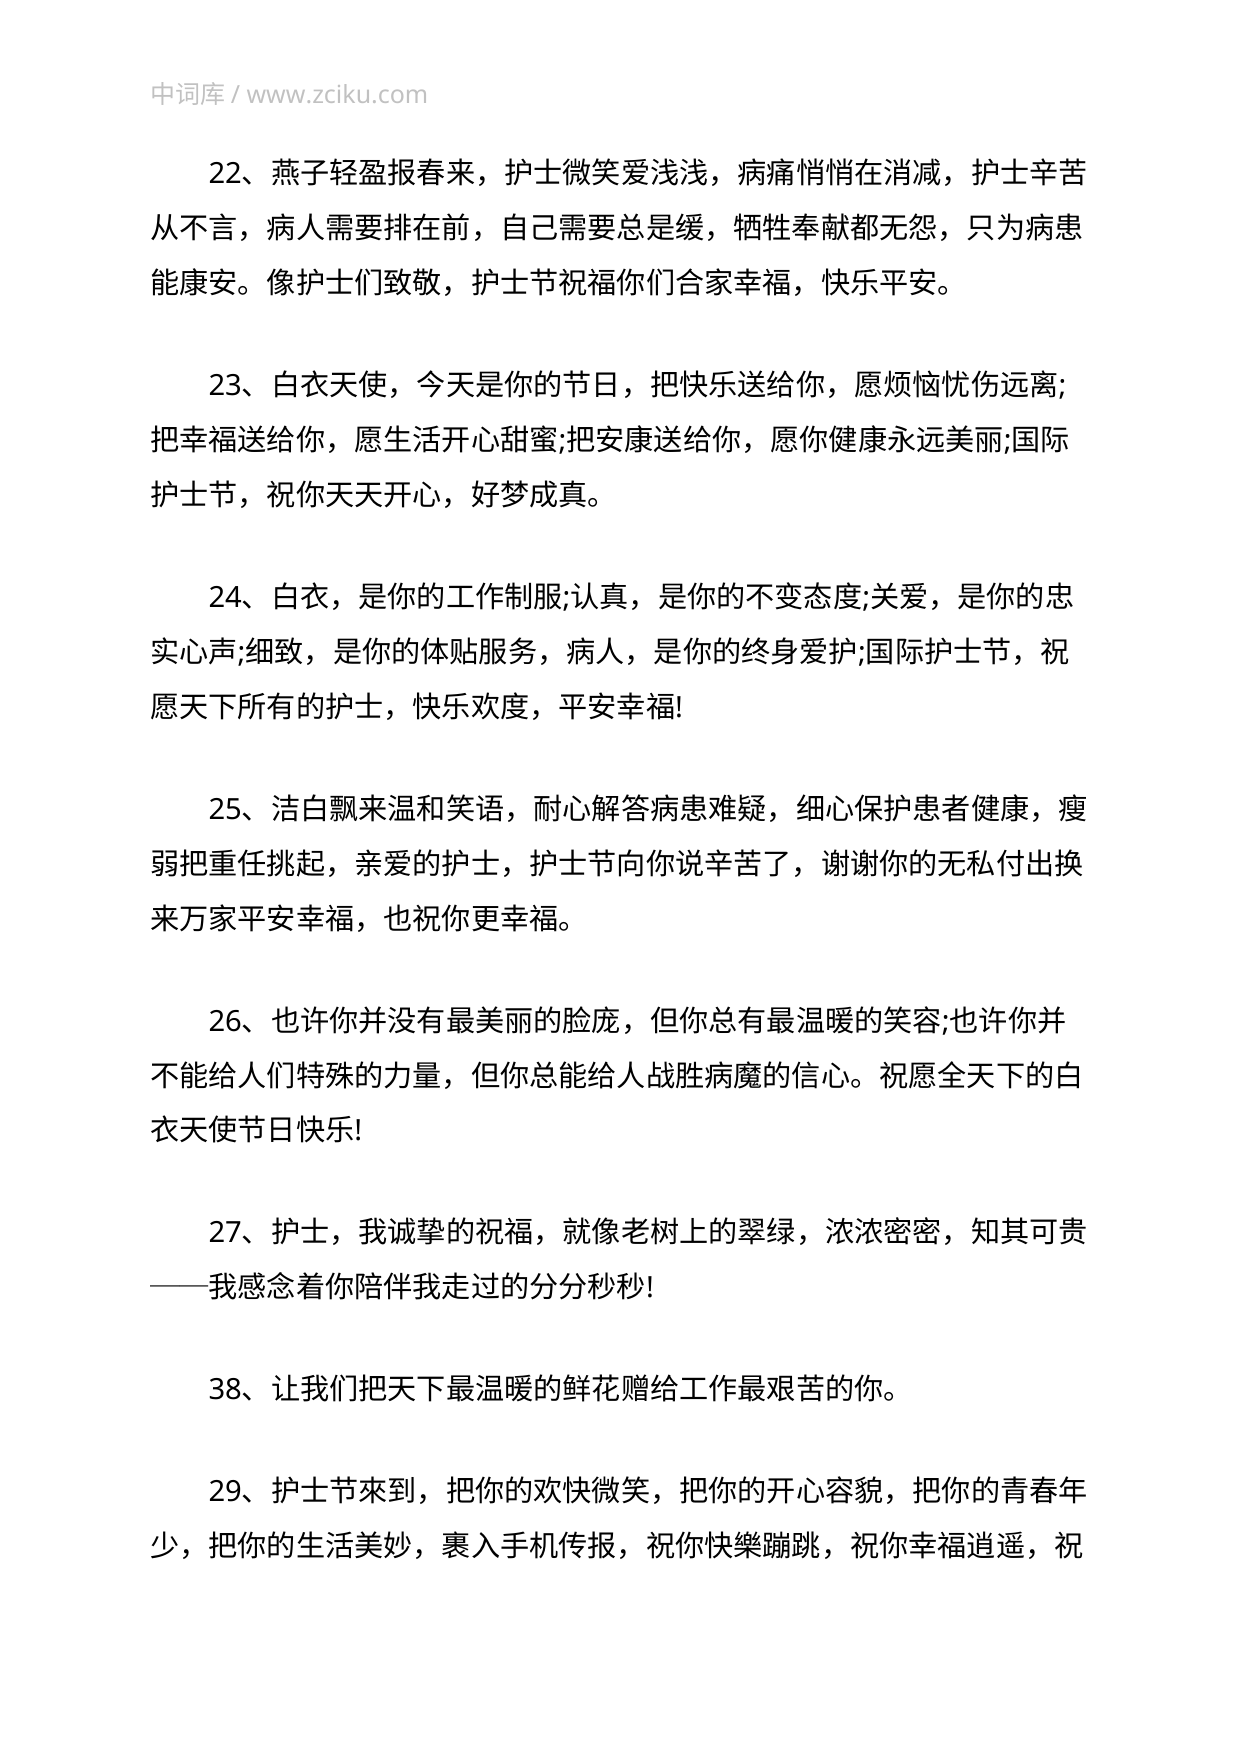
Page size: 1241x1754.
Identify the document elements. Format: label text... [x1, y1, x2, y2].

text 26、也许你并没有最美丽的脸庞，但你总有最温暖的笑容;也许你并不能给人们特殊的力量，但你总能给人战胜病魔的信心。祝愿全天下的白衣天使节日快乐! [150, 997, 1090, 1149]
text 25、洁白飘来温和笑语，耐心解答病患难疑，细心保护患者健康，瘦弱把重任挑起，亲爱的护士，护士节向你说辛苦了，谢谢你的无私付出换来万家平安幸福，也祝你更幸福。 [150, 785, 1090, 938]
text 38、让我们把天下最温暖的鲜花赠给工作最艰苦的你。 [150, 1366, 1090, 1408]
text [150, 1468, 1090, 1565]
text 24、白衣，是你的工作制服;认真，是你的不变态度;关爱，是你的忠实心声;细致，是你的体贴服务，病人，是你的终身爱护;国际护士节，祝愿天下所有的护士，快乐欢度，平安幸福! [150, 573, 1090, 726]
text 23、白衣天使，今天是你的节日，把快乐送给你，愿烦恼忧伤远离;把幸福送给你，愿生活开心甜蜜;把安康送给你，愿你健康永远美丽;国际护士节，祝你天天开心，好梦成真。 [150, 362, 1090, 514]
text 27、护士，我诚挚的祝福，就像老树上的翠绿，浓浓密密，知其可贵──我感念着你陪伴我走过的分分秒秒! [150, 1209, 1090, 1306]
text 22、燕子轻盈报春来，护士微笑爱浅浅，病痛悄悄在消减，护士辛苦从不言，病人需要排在前，自己需要总是缓，牺牲奉献都无怨，只为病患能康安。像护士们致敬，护士节祝福你们合家幸福，快乐平安。 [150, 150, 1090, 302]
